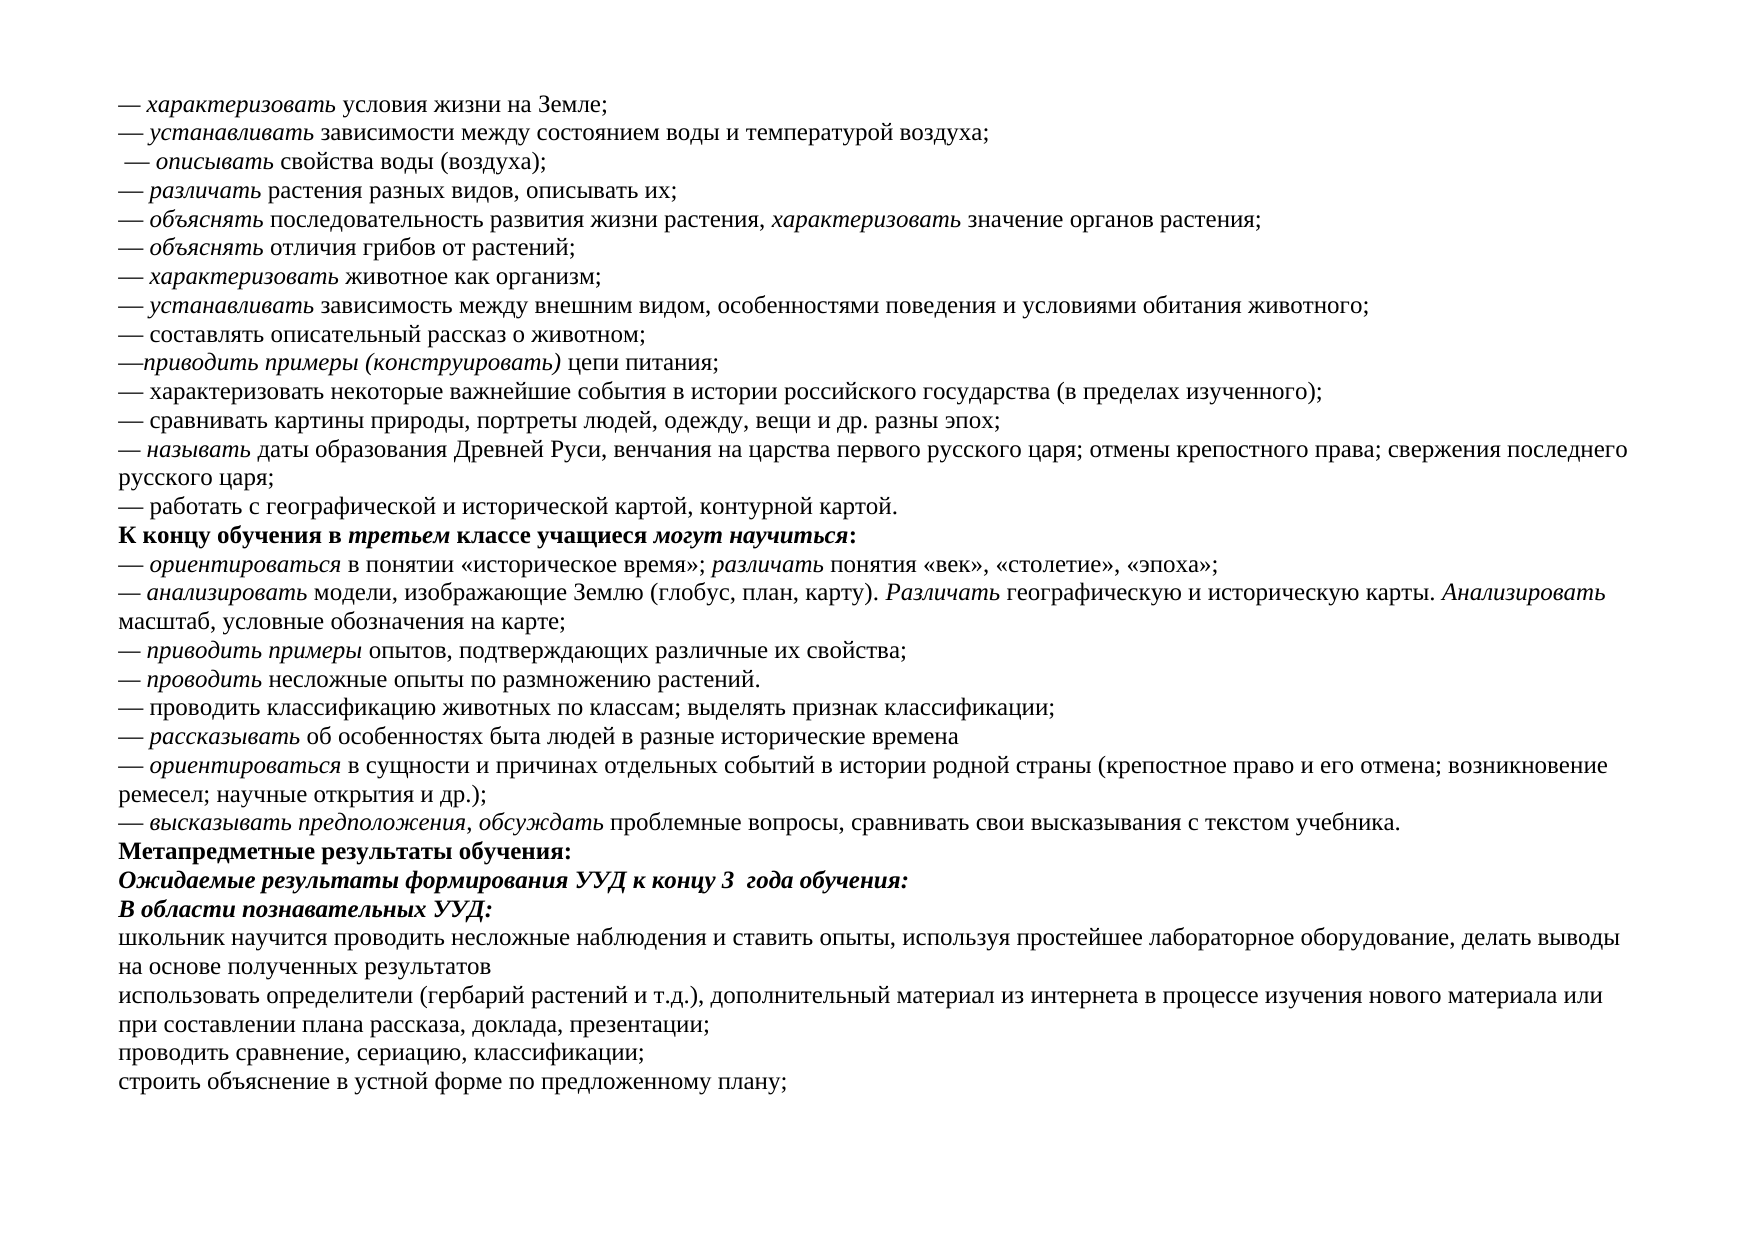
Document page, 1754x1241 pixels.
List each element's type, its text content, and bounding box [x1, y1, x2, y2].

text — устанавливать зависимость между внешним видом, особенностями поведения и условиями обитания животного; [118, 290, 1636, 319]
text строить объяснение в устной форме по предложенному плану; [118, 1066, 1636, 1095]
text — ориентироваться в понятии «историческое время»; различать понятия «век», «столетие», «эпоха»; [118, 549, 1636, 577]
text Метапредметные результаты обучения: [118, 836, 1636, 865]
text — объяснять последовательность развития жизни растения, характеризовать значение органов растения; [118, 204, 1636, 232]
text — устанавливать зависимости между состоянием воды и температурой воздуха; [118, 117, 1636, 146]
text школьник научится проводить несложные наблюдения и ставить опыты, используя простейшее лабораторное оборудование, делать выводы на основе полученных результатов [118, 922, 1636, 980]
text —приводить примеры (конструировать) цепи питания; [118, 347, 1636, 376]
text — называть даты образования Древней Руси, венчания на царства первого русского царя; отмены крепостного права; свержения последнего русского царя; [118, 434, 1636, 491]
text — сравнивать картины природы, портреты людей, одежду, вещи и др. разны эпох; [118, 405, 1636, 434]
text В области познавательных УУД: [118, 894, 1636, 922]
text — приводить примеры опытов, подтверждающих различные их свойства; [118, 635, 1636, 664]
text К концу обучения в третьем классе учащиеся могут научиться: [118, 520, 1636, 549]
text — анализировать модели, изображающие Землю (глобус, план, карту). Различать географическую и историческую карты. Анализировать масштаб, условные обозначения на карте; [118, 577, 1636, 635]
text — характеризовать некоторые важнейшие события в истории российского государства (в пределах изученного); [118, 376, 1636, 405]
text — ориентироваться в сущности и причинах отдельных событий в истории родной страны (крепостное право и его отмена; возникновение ремесел; научные открытия и др.); [118, 750, 1636, 807]
text — характеризовать условия жизни на Земле; [118, 89, 1636, 117]
text — описывать свойства воды (воздуха); [118, 146, 1636, 175]
text — высказывать предположения, обсуждать проблемные вопросы, сравнивать свои высказывания с текстом учебника. [118, 807, 1636, 836]
text — рассказывать об особенностях быта людей в разные исторические времена [118, 721, 1636, 750]
text — проводить несложные опыты по размножению растений. [118, 664, 1636, 692]
text — проводить классификацию животных по классам; выделять признак классификации; [118, 692, 1636, 721]
text использовать определители (гербарий растений и т.д.), дополнительный материал из интернета в процессе изучения нового материала или при составлении плана рассказа, доклада, презентации; [118, 980, 1636, 1037]
text — объяснять отличия грибов от растений; [118, 232, 1636, 261]
text — характеризовать животное как организм; [118, 261, 1636, 290]
text проводить сравнение, сериацию, классификации; [118, 1037, 1636, 1066]
text — составлять описательный рассказ о животном; [118, 319, 1636, 347]
text Ожидаемые результаты формирования УУД к концу 3 года обучения: [118, 865, 1636, 894]
text — работать с географической и исторической картой, контурной картой. [118, 491, 1636, 520]
text — различать растения разных видов, описывать их; [118, 175, 1636, 204]
